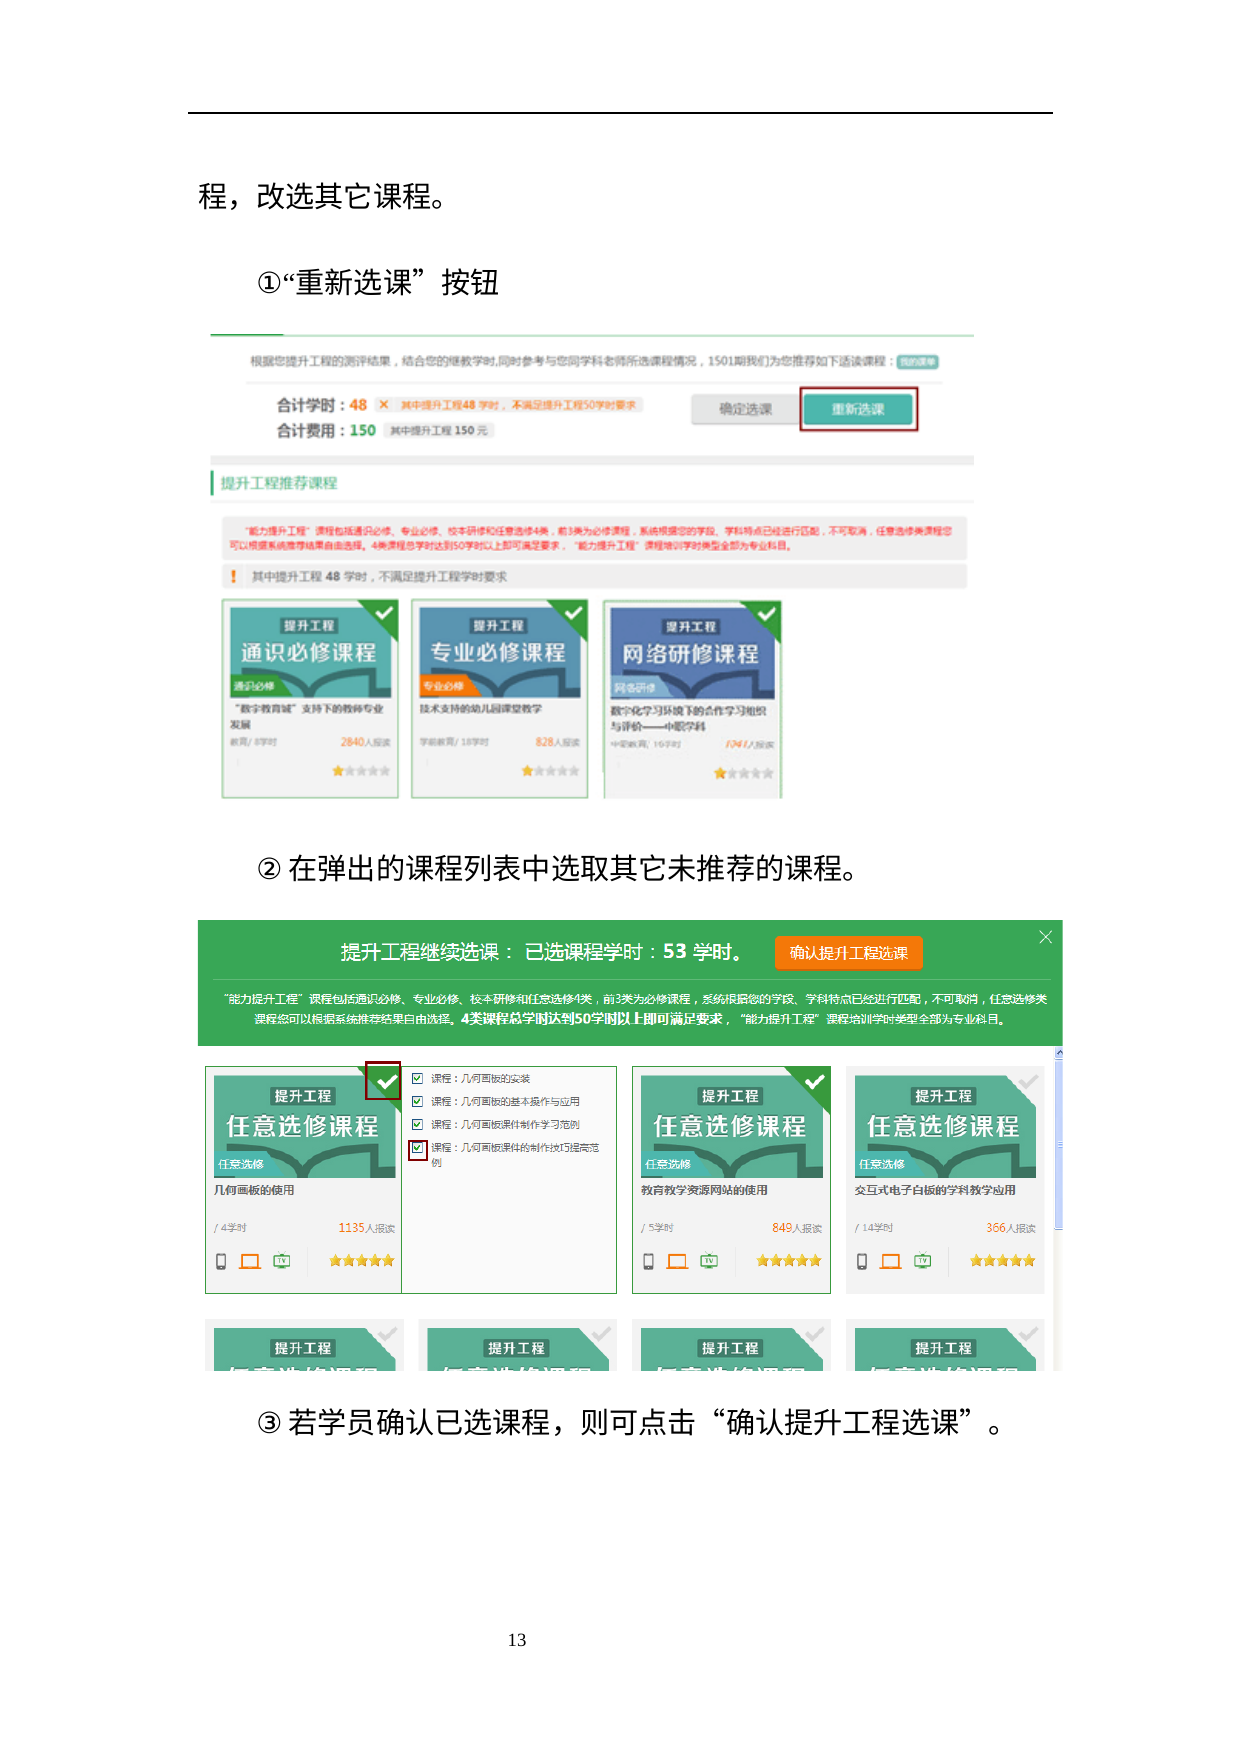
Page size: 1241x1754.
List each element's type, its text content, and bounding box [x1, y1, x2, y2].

picture [197, 334, 974, 805]
text ②在弹出的课程列表中选取其它未推荐的课程。 [198, 834, 1042, 899]
text ①“重新选课”按钮 [198, 248, 1042, 313]
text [198, 162, 1042, 227]
picture [197, 920, 1063, 1371]
text ③若学员确认已选课程，则可点击“确认提升工程选课”。 [198, 1388, 1042, 1453]
